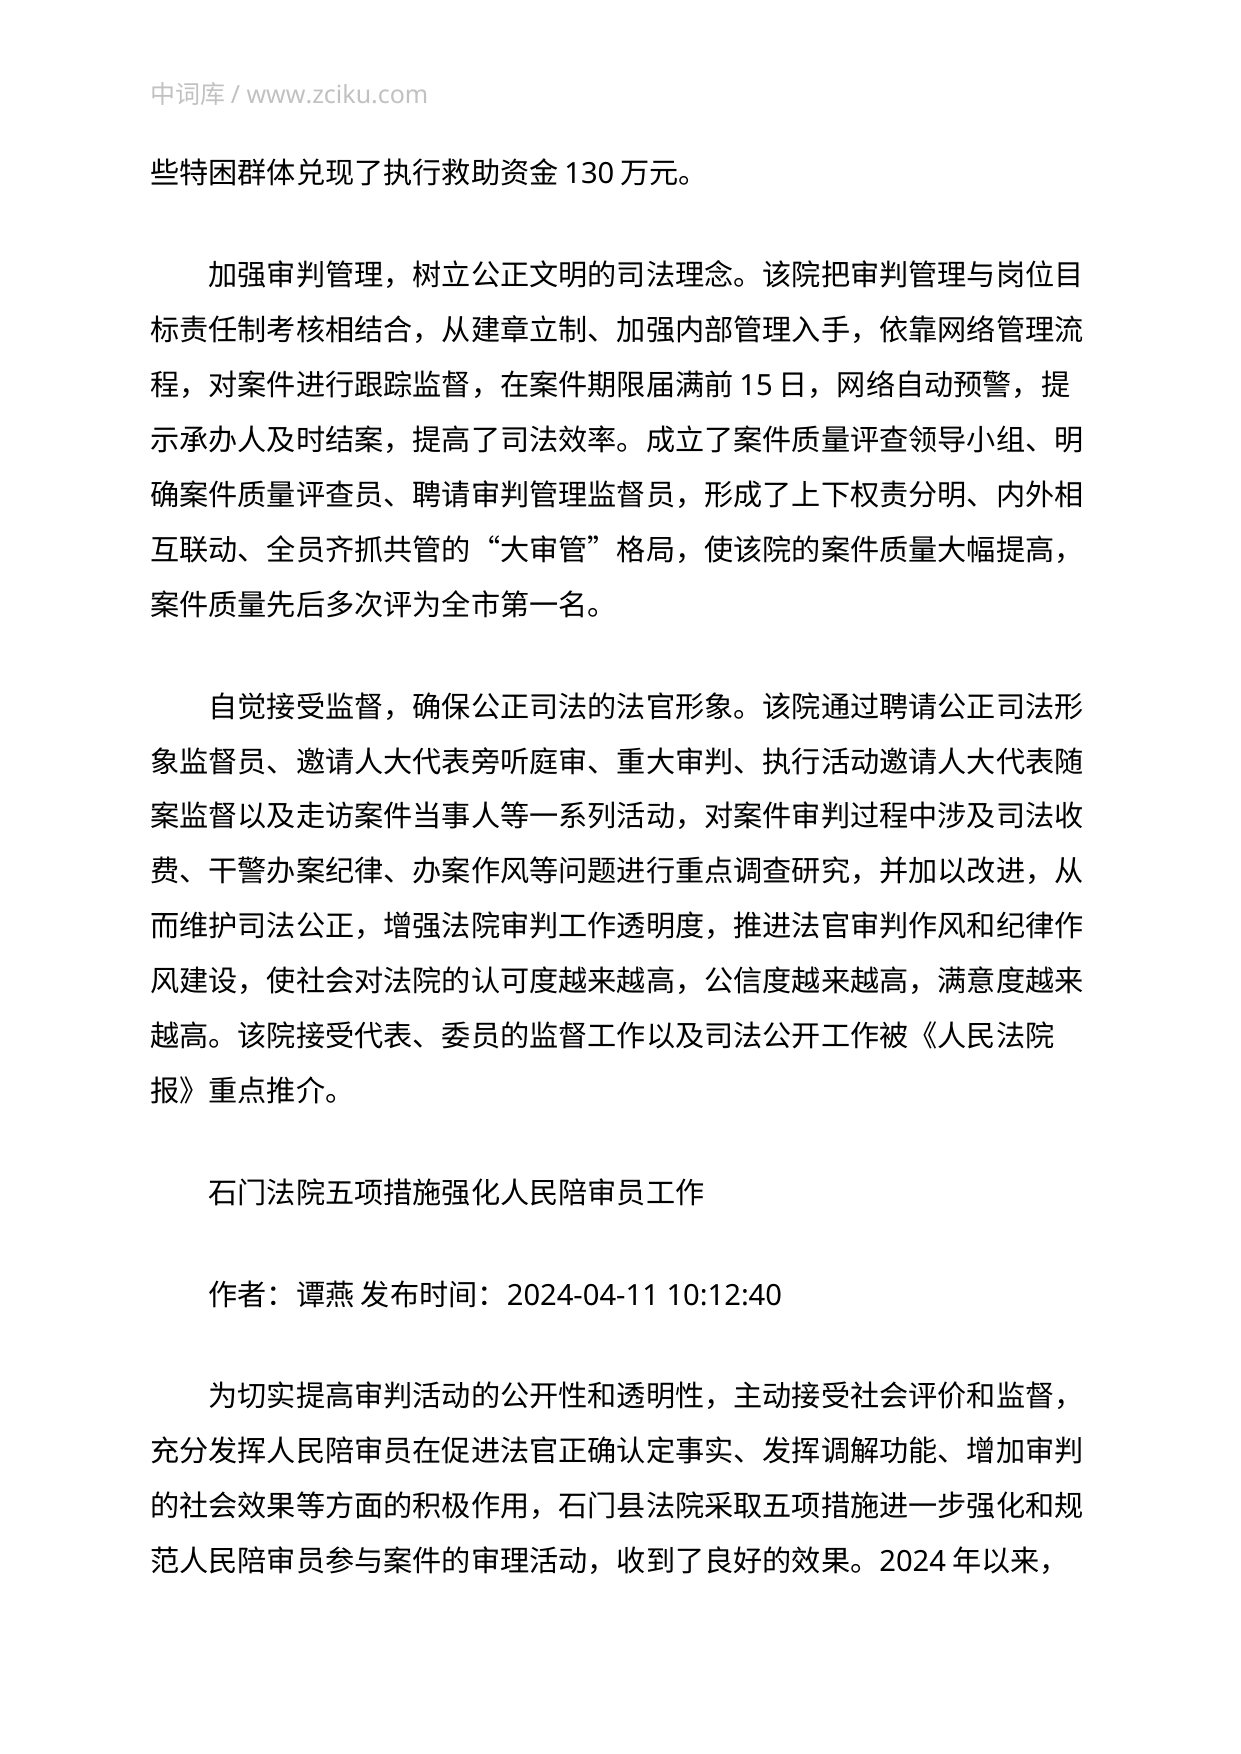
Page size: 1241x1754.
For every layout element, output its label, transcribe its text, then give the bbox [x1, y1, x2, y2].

text 作者：谭燕 发布时间：2024-04-11 10:12:40 [150, 1271, 1090, 1313]
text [150, 1373, 1090, 1580]
text 石门法院五项措施强化人民陪审员工作 [150, 1169, 1090, 1212]
text 加强审判管理，树立公正文明的司法理念。该院把审判管理与岗位目标责任制考核相结合，从建章立制、加强内部管理入手，依靠网络管理流程，对案件进行跟踪监督，在案件期限届满前15日，网络自动预警，提示承办人及时结案，提高了司法效率。成立了案件质量评查领导小组、明确案件质量评查员、聘请审判管理监督员，形成了上下权责分明、内外相互联动、全员齐抓共管的“大审管”格局，使该院的案件质量大幅提高，案件质量先后多次评为全市第一名。 [150, 252, 1090, 624]
text 自觉接受监督，确保公正司法的法官形象。该院通过聘请公正司法形象监督员、邀请人大代表旁听庭审、重大审判、执行活动邀请人大代表随案监督以及走访案件当事人等一系列活动，对案件审判过程中涉及司法收费、干警办案纪律、办案作风等问题进行重点调查研究，并加以改进，从而维护司法公正，增强法院审判工作透明度，推进法官审判作风和纪律作风建设，使社会对法院的认可度越来越高，公信度越来越高，满意度越来越高。该院接受代表、委员的监督工作以及司法公开工作被《人民法院报》重点推介。 [150, 683, 1090, 1110]
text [150, 150, 1090, 192]
